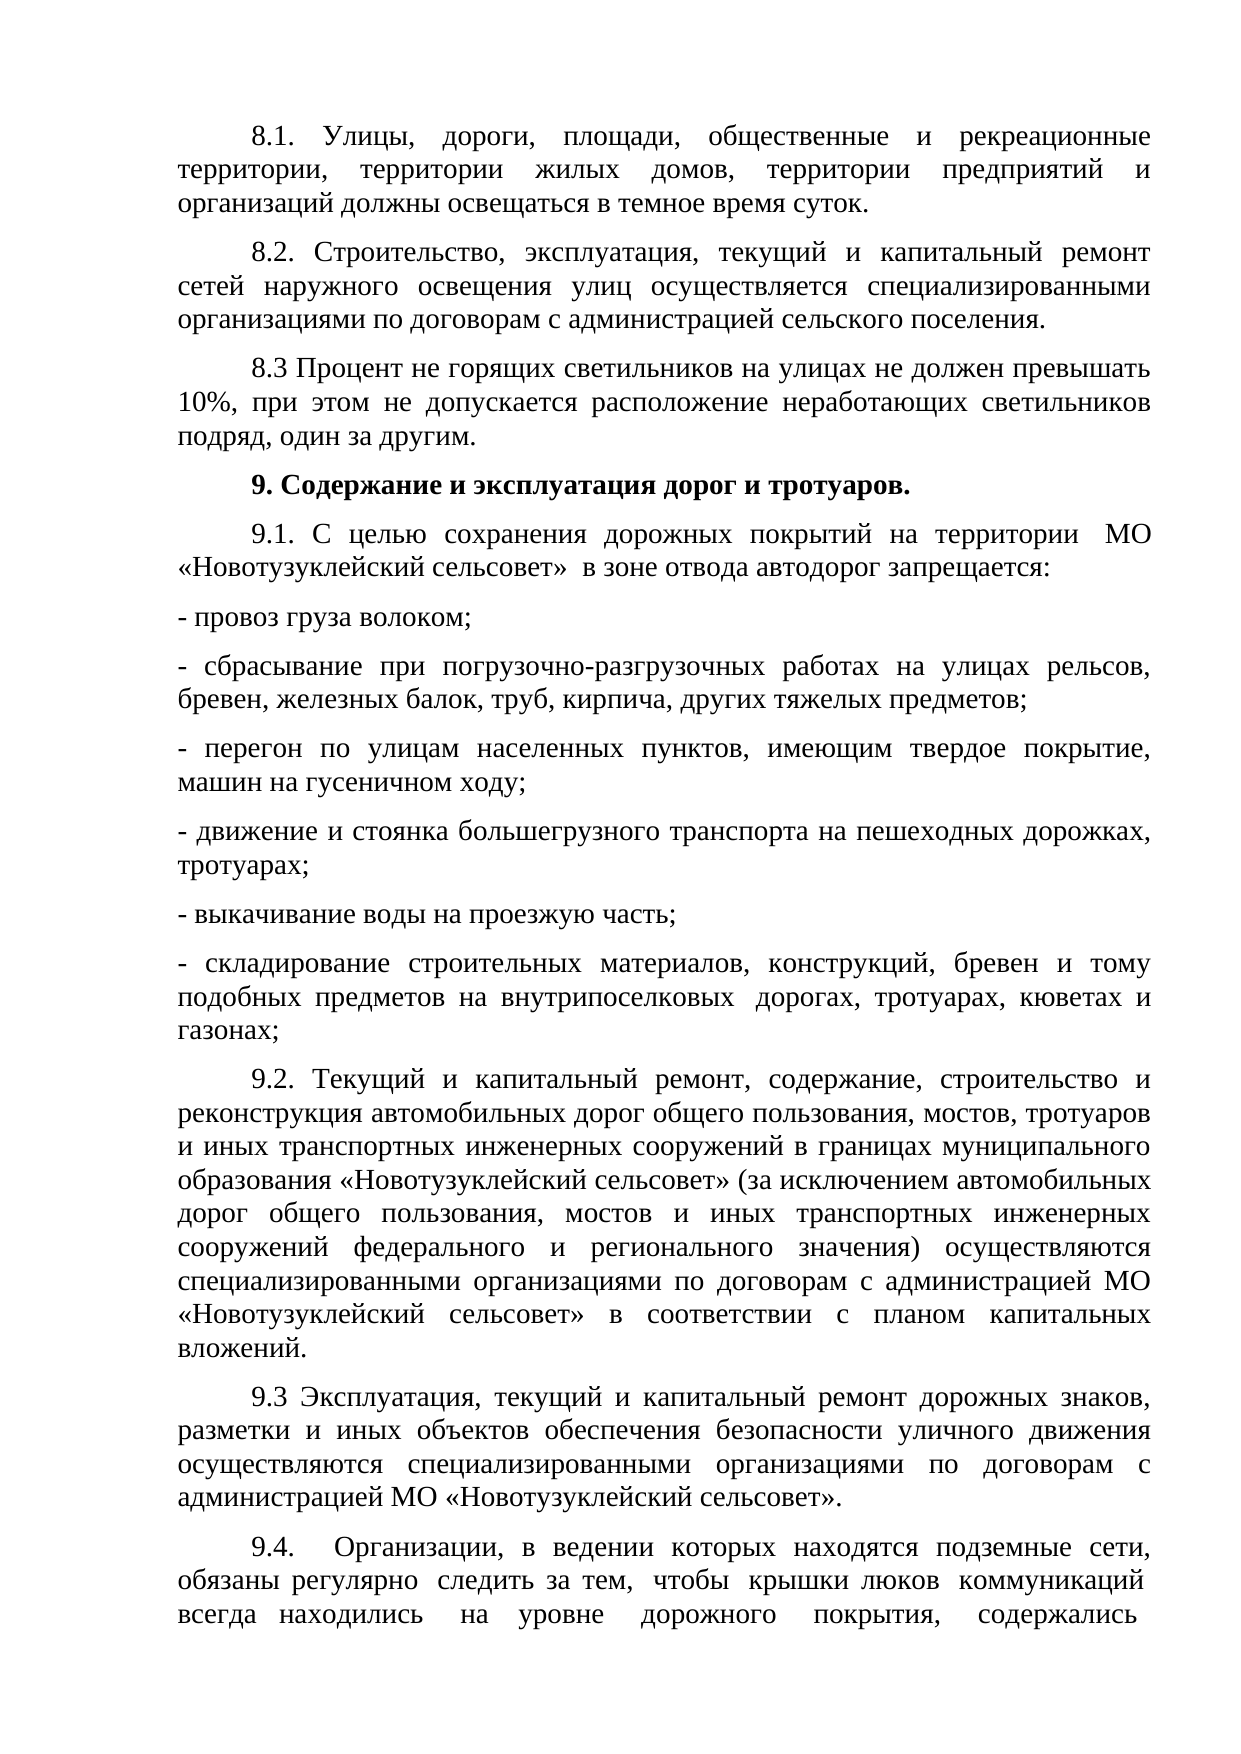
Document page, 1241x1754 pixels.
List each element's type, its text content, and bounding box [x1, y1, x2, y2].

text - сбрасывание при погрузочно-разгрузочных работах на улицах рельсов, бревен, железных балок, труб, кирпича, других тяжелых предметов; [177, 648, 1152, 715]
text 9.1. С целью сохранения дорожных покрытий на территории МО «Новотузуклейский сельсовет» в зоне отвода автодорог запрещается: [177, 516, 1152, 583]
text 8.1. Улицы, дороги, площади, общественные и рекреационные территории, территории жилых домов, территории предприятий и организаций должны освещаться в темное время суток. [177, 118, 1152, 219]
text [177, 1529, 1152, 1629]
text - складирование строительных материалов, конструкций, бревен и тому подобных предметов на внутрипоселковых дорогах, тротуарах, кюветах и газонах; [177, 945, 1152, 1046]
text - провоз груза волоком; [177, 599, 1152, 632]
text - перегон по улицам населенных пунктов, имеющим твердое покрытие, машин на гусеничном ходу; [177, 731, 1152, 798]
text - выкачивание воды на проезжую часть; [177, 896, 1152, 929]
text 8.3 Процент не горящих светильников на улицах не должен превышать 10%, при этом не допускается расположение неработающих светильников подряд, один за другим. [177, 351, 1152, 451]
text 8.2. Строительство, эксплуатация, текущий и капитальный ремонт сетей наружного освещения улиц осуществляется специализированными организациями по договорам с администрацией сельского поселения. [177, 234, 1152, 335]
text 9. Содержание и эксплуатация дорог и тротуаров. [177, 467, 1152, 500]
text 9.3 Эксплуатация, текущий и капитальный ремонт дорожных знаков, разметки и иных объектов обеспечения безопасности уличного движения осуществляются специализированными организациями по договорам с администрацией МО «Новотузуклейский сельсовет». [177, 1379, 1152, 1513]
text - движение и стоянка большегрузного транспорта на пешеходных дорожках, тротуарах; [177, 813, 1152, 880]
text 9.2. Текущий и капитальный ремонт, содержание, строительство и реконструкция автомобильных дорог общего пользования, мостов, тротуаров и иных транспортных инженерных сооружений в границах муниципального образования «Новотузуклейский сельсовет» (за исключением автомобильных дорог общего пользования, мостов и иных транспортных инженерных сооружений федерального и регионального значения) осуществляются специализированными организациями по договорам с администрацией МО «Новотузуклейский сельсовет» в соответствии с планом капитальных вложений. [177, 1061, 1152, 1363]
